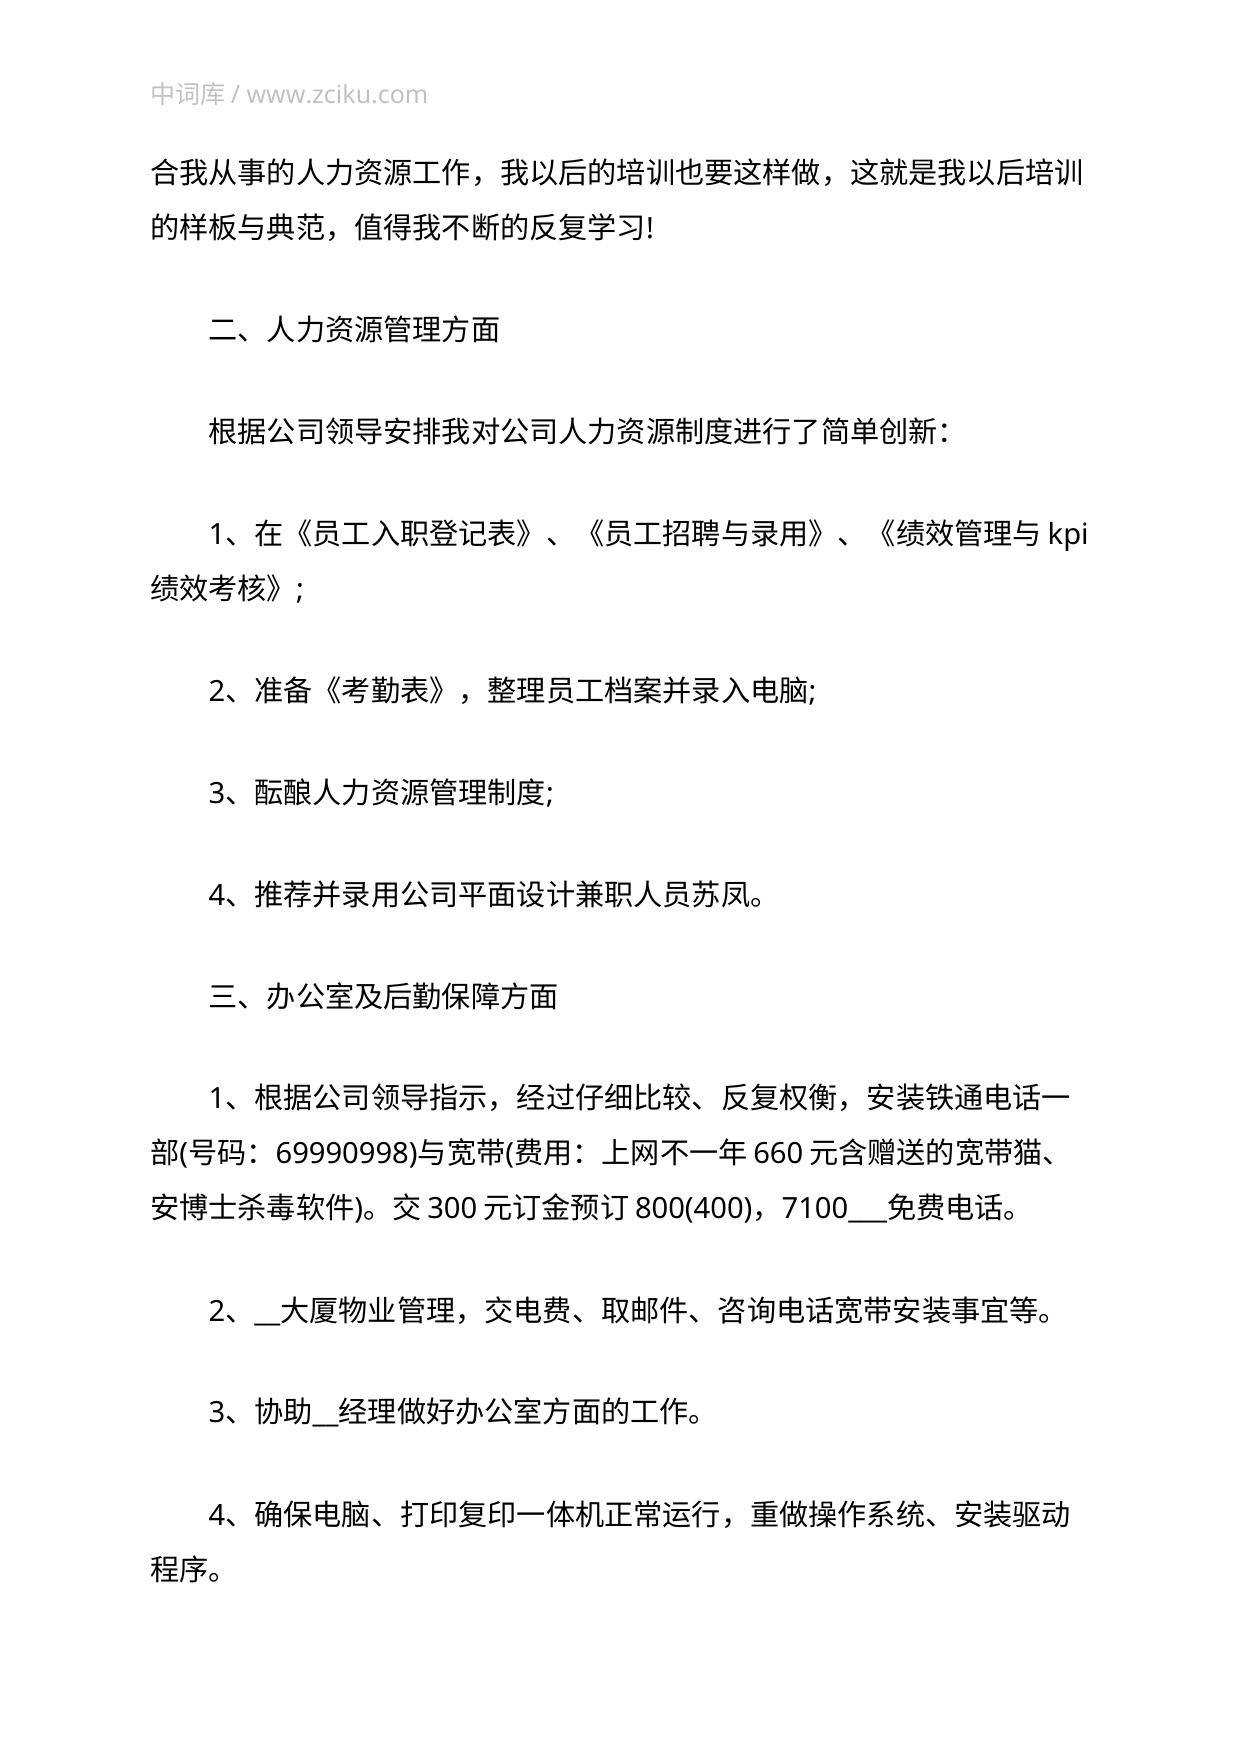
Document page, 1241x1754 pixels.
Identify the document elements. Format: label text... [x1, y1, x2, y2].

text 2、准备《考勤表》，整理员工档案并录入电脑; [150, 667, 1090, 710]
text 4、确保电脑、打印复印一体机正常运行，重做操作系统、安装驱动程序。 [150, 1491, 1090, 1588]
text 二、人力资源管理方面 [150, 307, 1090, 349]
text 三、办公室及后勤保障方面 [150, 973, 1090, 1016]
text 1、在《员工入职登记表》、《员工招聘与录用》、《绩效管理与kpi绩效考核》; [150, 510, 1090, 608]
text 根据公司领导安排我对公司人力资源制度进行了简单创新： [150, 409, 1090, 451]
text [150, 150, 1090, 247]
text 2、__大厦物业管理，交电费、取邮件、咨询电话宽带安装事宜等。 [150, 1287, 1090, 1329]
text 1、根据公司领导指示，经过仔细比较、反复权衡，安装铁通电话一部(号码：69990998)与宽带(费用：上网不一年660元含赠送的宽带猫、安博士杀毒软件)。交300元订金预订800(400)，7100___免费电话。 [150, 1075, 1090, 1227]
text 3、协助__经理做好办公室方面的工作。 [150, 1389, 1090, 1431]
text 4、推荐并录用公司平面设计兼职人员苏凤。 [150, 871, 1090, 914]
text 3、酝酿人力资源管理制度; [150, 769, 1090, 812]
